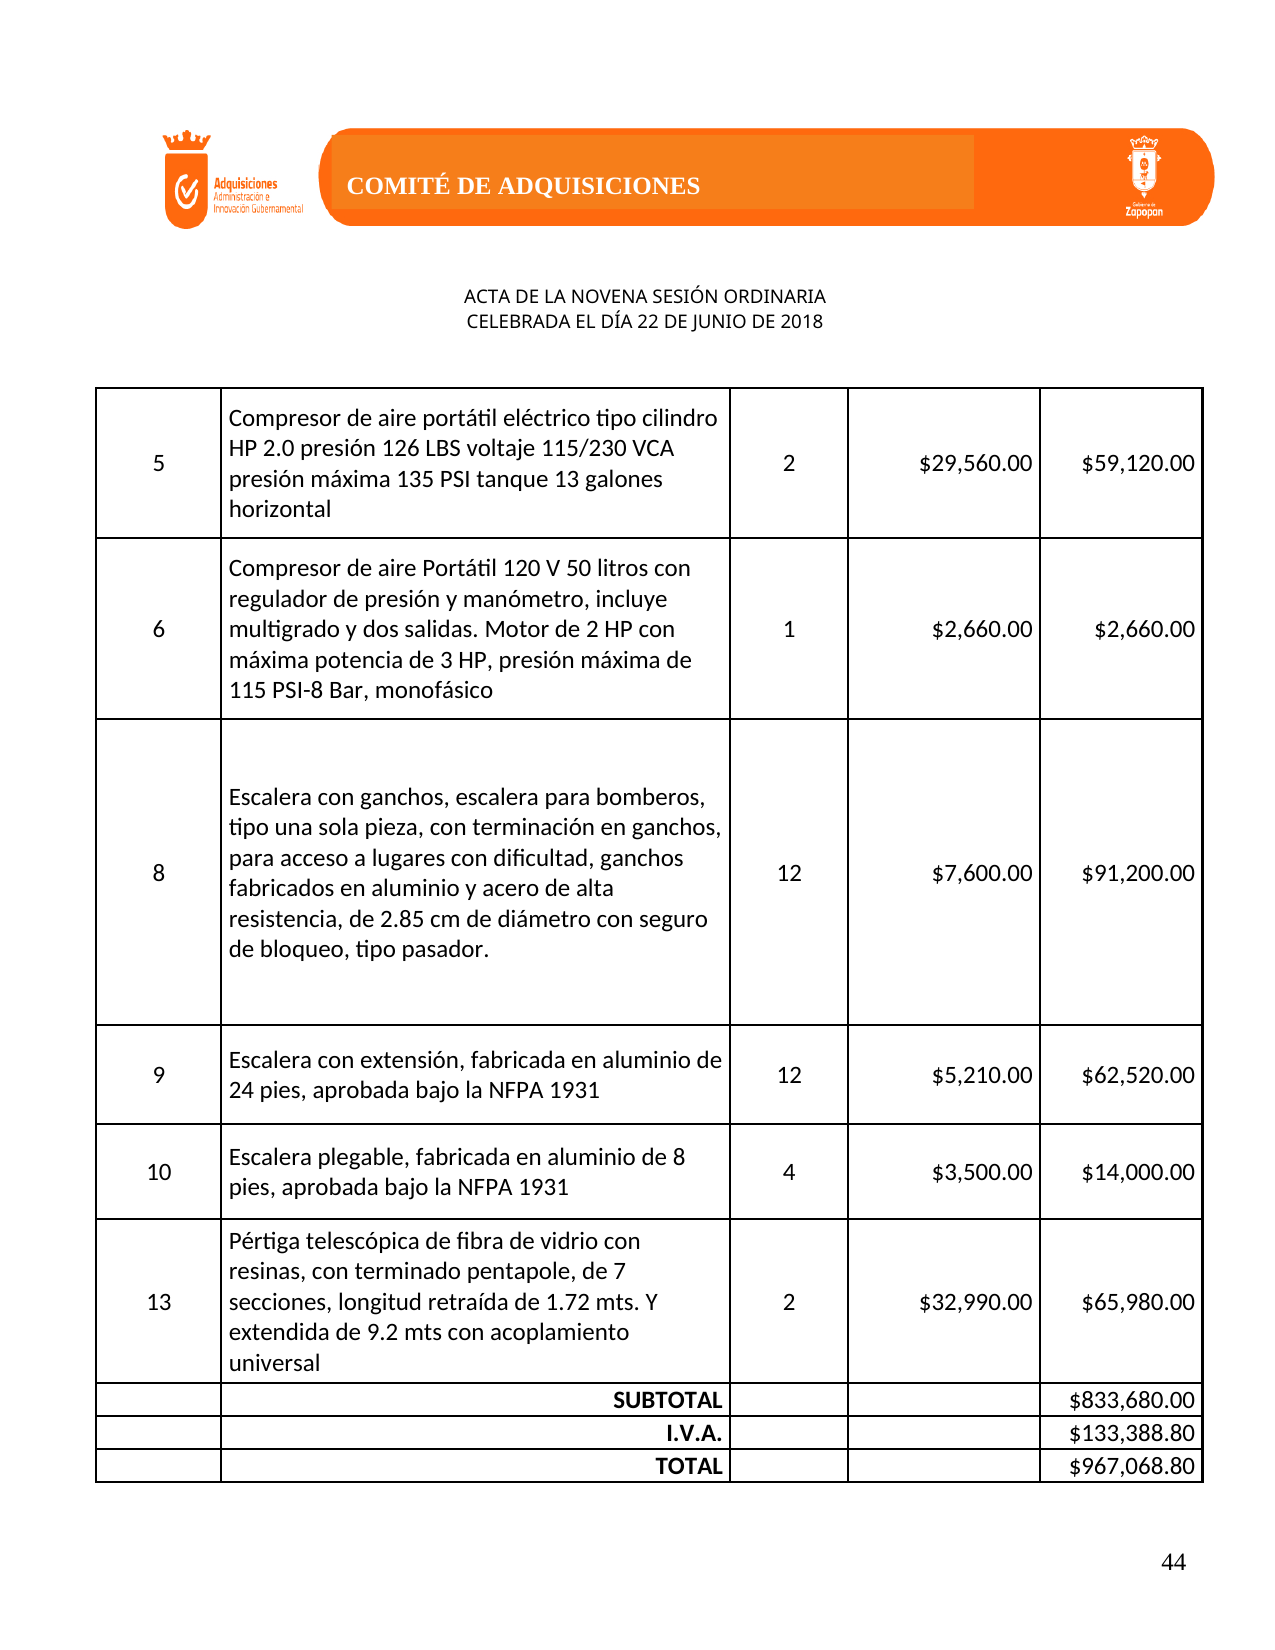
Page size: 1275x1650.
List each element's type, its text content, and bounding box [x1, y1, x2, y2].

table_cell [731, 1417, 847, 1448]
table_cell 5 [97, 389, 220, 537]
table_cell 1 [731, 539, 847, 718]
table_cell Escalera plegable, fabricada en aluminio de 8 pies, aprobada bajo la NFPA 1931 [222, 1125, 729, 1218]
table_cell I.V.A. [222, 1417, 729, 1448]
table_cell $133,388.80 [1041, 1417, 1201, 1448]
table_cell 2 [731, 1220, 847, 1382]
table_cell Escalera con ganchos, escalera para bomberos, tipo una sola pieza, con terminación en ganchos, para acceso a lugares con dificultad, ganchos fabricados en aluminio y acero de alta resistencia, de 2.85 cm de diámetro con seguro de bloqueo, tipo pasador. [222, 720, 729, 1024]
table_cell $59,120.00 [1041, 389, 1201, 537]
table_cell $833,680.00 [1041, 1384, 1201, 1415]
table_cell 2 [731, 389, 847, 537]
table_cell [849, 1384, 1039, 1415]
table_cell [97, 1417, 220, 1448]
table_cell [731, 1450, 847, 1481]
table_cell Compresor de aire Portátil 120 V 50 litros con regulador de presión y manómetro, incluye multigrado y dos salidas. Motor de 2 HP con máxima potencia de 3 HP, presión máxima de 115 PSI-8 Bar, monofásico [222, 539, 729, 718]
table_cell 6 [97, 539, 220, 718]
table_cell $2,660.00 [1041, 539, 1201, 718]
table_cell $2,660.00 [849, 539, 1039, 718]
table_cell [731, 1384, 847, 1415]
table_cell Escalera con extensión, fabricada en aluminio de 24 pies, aprobada bajo la NFPA 1931 [222, 1026, 729, 1123]
table_cell $62,520.00 [1041, 1026, 1201, 1123]
table_cell 10 [97, 1125, 220, 1218]
table_cell $7,600.00 [849, 720, 1039, 1024]
table_cell [849, 1450, 1039, 1481]
table_cell 4 [731, 1125, 847, 1218]
table_cell Compresor de aire portátil eléctrico tipo cilindro HP 2.0 presión 126 LBS voltaje 115/230 VCA presión máxima 135 PSI tanque 13 galones horizontal [222, 389, 729, 537]
table_cell $29,560.00 [849, 389, 1039, 537]
table_cell $5,210.00 [849, 1026, 1039, 1123]
table_cell $14,000.00 [1041, 1125, 1201, 1218]
table_cell $91,200.00 [1041, 720, 1201, 1024]
table_cell $967,068.80 [1041, 1450, 1201, 1481]
table_cell 12 [731, 1026, 847, 1123]
table_cell TOTAL [222, 1450, 729, 1481]
table_cell 12 [731, 720, 847, 1024]
table_cell 8 [97, 720, 220, 1024]
table_cell $32,990.00 [849, 1220, 1039, 1382]
picture [122, 73, 1243, 284]
table_cell [97, 1450, 220, 1481]
table_cell 9 [97, 1026, 220, 1123]
table_cell Pértiga telescópica de fibra de vidrio con resinas, con terminado pentapole, de 7 secciones, longitud retraída de 1.72 mts. Y extendida de 9.2 mts con acoplamiento universal [222, 1220, 729, 1382]
table_cell SUBTOTAL [222, 1384, 729, 1415]
table_cell $3,500.00 [849, 1125, 1039, 1218]
table_cell $65,980.00 [1041, 1220, 1201, 1382]
table_cell [97, 1384, 220, 1415]
table_cell [849, 1417, 1039, 1448]
table_cell 13 [97, 1220, 220, 1382]
